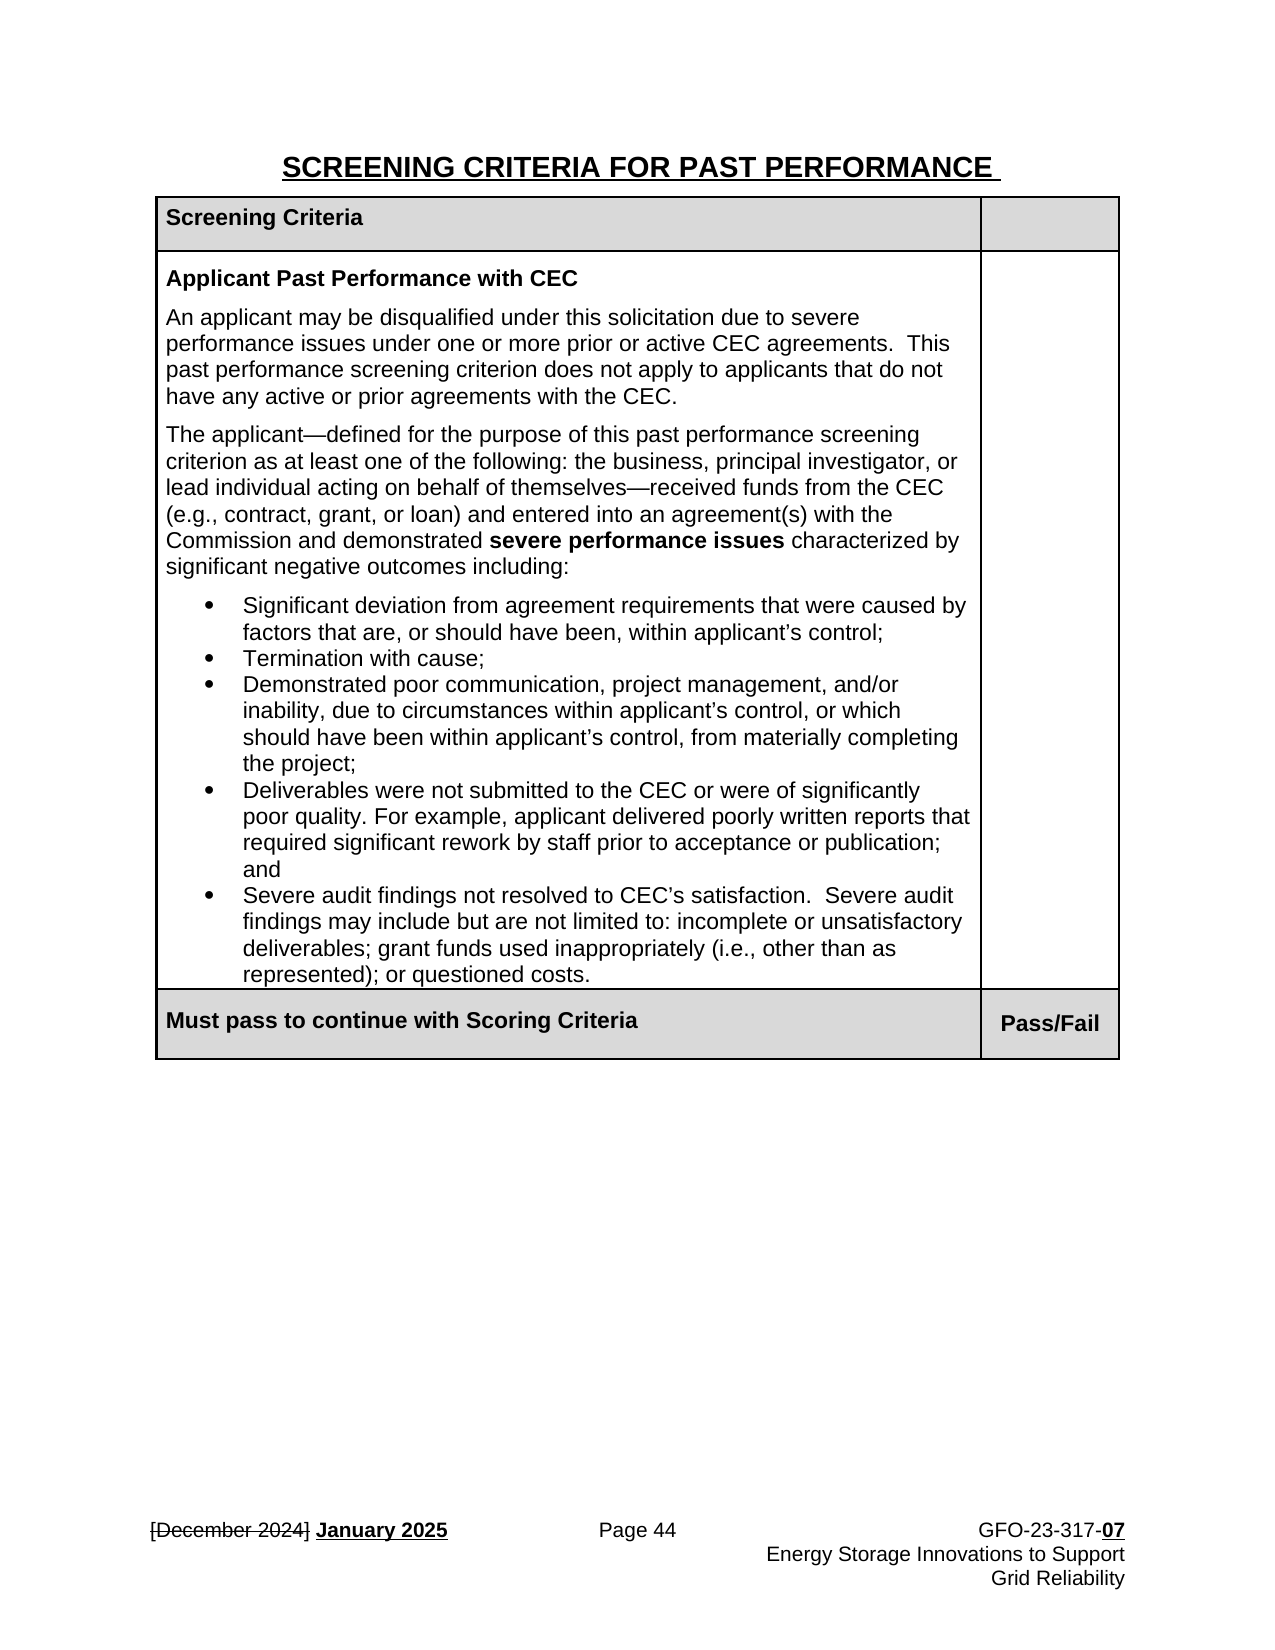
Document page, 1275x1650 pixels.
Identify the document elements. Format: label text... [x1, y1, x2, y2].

text Screening Criteria for Past Performance [148, 150, 1127, 183]
table_cell Must pass to continue with Scoring Criteria [158, 990, 980, 1058]
table_header [982, 198, 1118, 250]
table_cell Applicant Past Performance with CEC An applicant may be disqualified under this solicitation due to severe performance issues under one or more prior or active CEC agreements. This past performance screening criterion does not apply to applicants that do not have any active or prior agreements with the CEC. The applicant—defined for the purpose of this past performance screening criterion as at least one of the following: the business, principal investigator, or lead individual acting on behalf of themselves—received funds from the CEC (e.g., contract, grant, or loan) and entered into an agreement(s) with the Commission and demonstrated severe performance issues characterized by significant negative outcomes including: Significant deviation from agreement requirements that were caused by factors that are, or should have been, within applicant’s control; Termination with cause; Demonstrated poor communication, project management, and/or inability, due to circumstances within applicant’s control, or which should have been within applicant’s control, from materially completing the project; Deliverables were not submitted to the CEC or were of significantly poor quality. For example, applicant delivered poorly written reports that required significant rework by staff prior to acceptance or publication; and Severe audit findings not resolved to CEC’s satisfaction. Severe audit findings may include but are not limited to: incomplete or unsatisfactory deliverables; grant funds used inappropriately (i.e., other than as represented); or questioned costs. [158, 252, 980, 987]
table_header Screening Criteria [158, 198, 980, 250]
table_cell Pass/Fail [982, 990, 1118, 1058]
table_cell [982, 252, 1118, 987]
